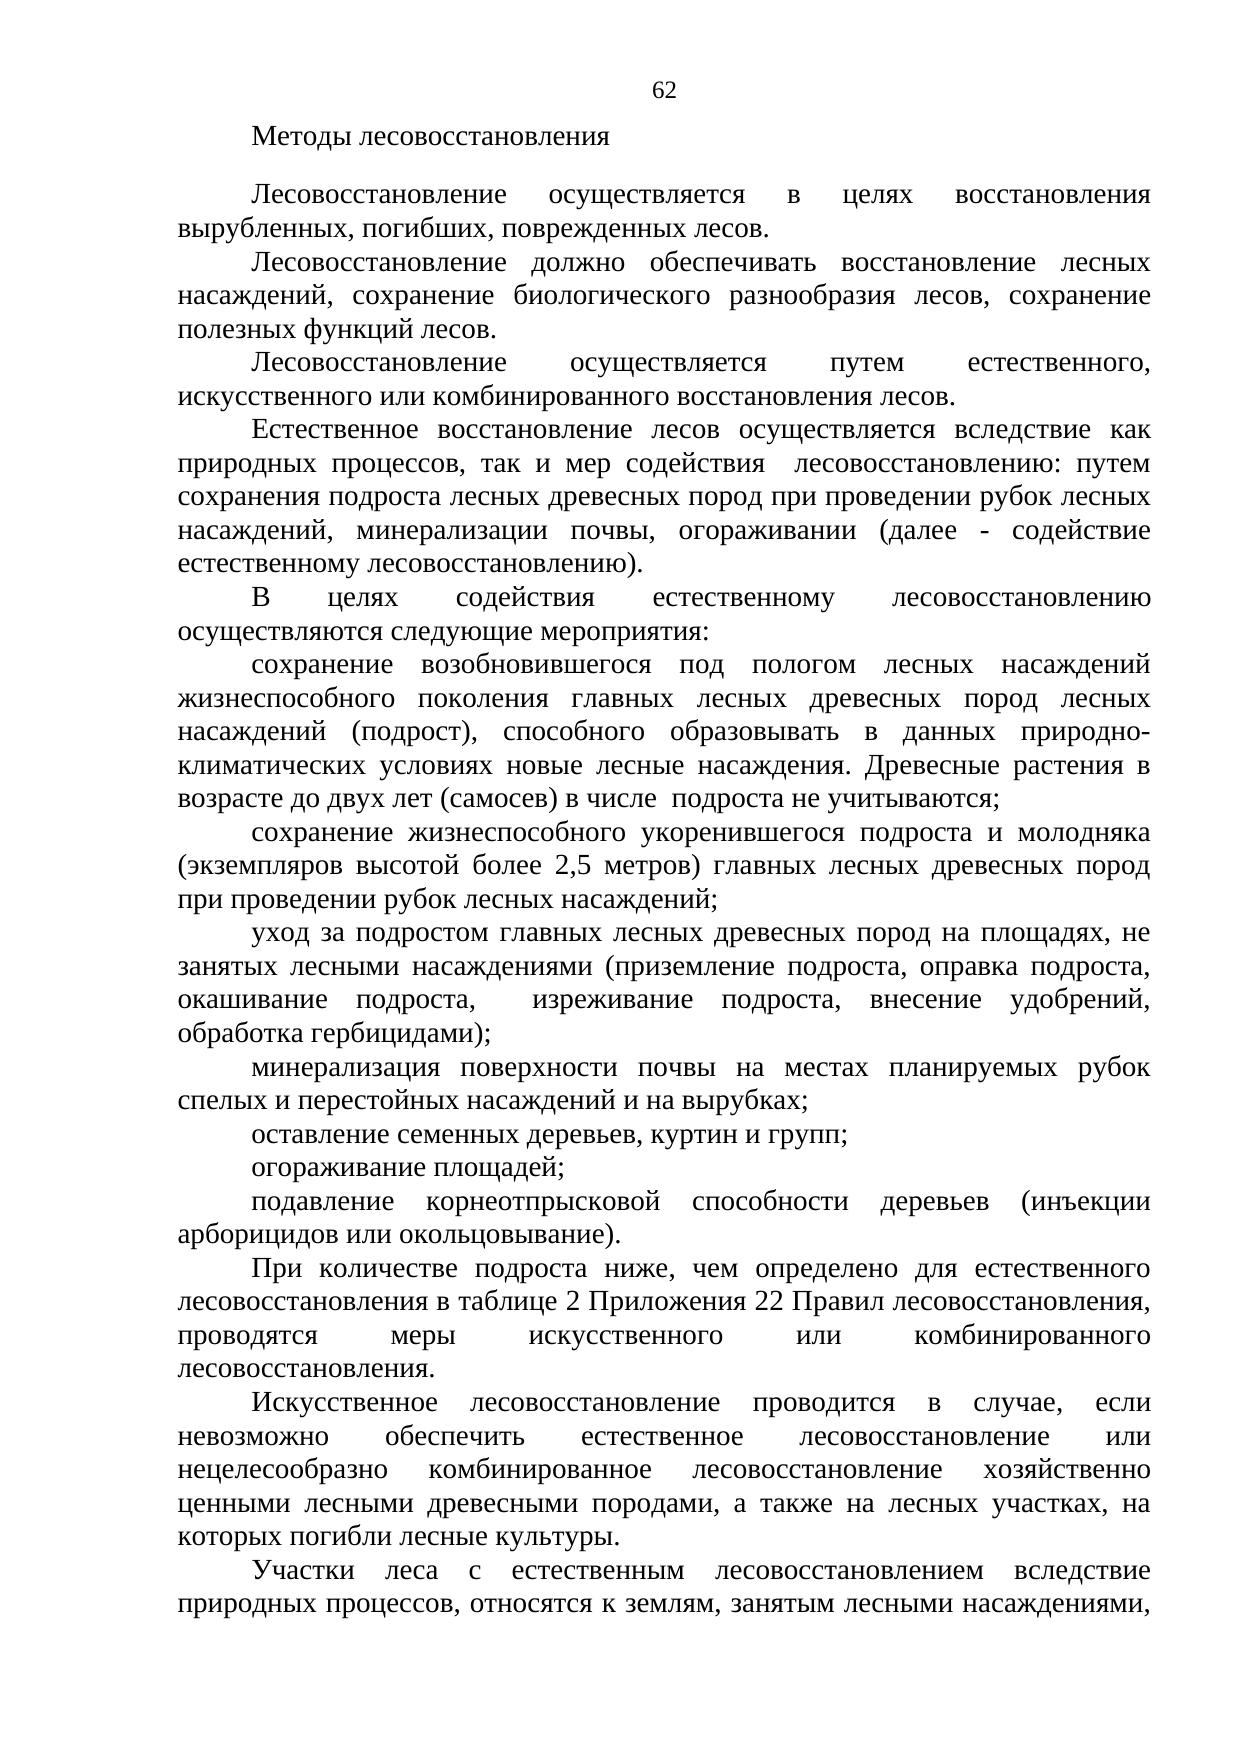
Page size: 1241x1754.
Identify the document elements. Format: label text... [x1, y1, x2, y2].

text Методы лесовосстановления [177, 118, 1152, 152]
text сохранение жизнеспособного укоренившегося подроста и молодняка (экземпляров высотой более 2,5 метров) главных лесных древесных пород при проведении рубок лесных насаждений; [177, 814, 1152, 914]
text Лесовосстановление осуществляется в целях восстановления вырубленных, погибших, поврежденных лесов. [177, 177, 1152, 244]
text Лесовосстановление осуществляется путем естественного, искусственного или комбинированного восстановления лесов. [177, 344, 1152, 411]
text уход за подростом главных лесных древесных пород на площадях, не занятых лесными насаждениями (приземление подроста, оправка подроста, окашивание подроста, изреживание подроста, внесение удобрений, обработка гербицидами); [177, 914, 1152, 1049]
text минерализация поверхности почвы на местах планируемых рубок спелых и перестойных насаждений и на вырубках; [177, 1049, 1152, 1116]
text В целях содействия естественному лесовосстановлению осуществляются следующие мероприятия: [177, 579, 1152, 646]
text Лесовосстановление должно обеспечивать восстановление лесных насаждений, сохранение биологического разнообразия лесов, сохранение полезных функций лесов. [177, 244, 1152, 344]
text огораживание площадей; [177, 1149, 1152, 1183]
text Естественное восстановление лесов осуществляется вследствие как природных процессов, так и мер содействия лесовосстановлению: путем сохранения подроста лесных древесных пород при проведении рубок лесных насаждений, минерализации почвы, огораживании (далее - содействие естественному лесовосстановлению). [177, 411, 1152, 579]
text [177, 1552, 1152, 1619]
text Искусственное лесовосстановление проводится в случае, если невозможно обеспечить естественное лесовосстановление или нецелесообразно комбинированное лесовосстановление хозяйственно ценными лесными древесными породами, а также на лесных участках, на которых погибли лесные культуры. [177, 1384, 1152, 1552]
text оставление семенных деревьев, куртин и групп; [177, 1116, 1152, 1149]
text подавление корнеотпрысковой способности деревьев (инъекции арборицидов или окольцовывание). [177, 1183, 1152, 1250]
text При количестве подроста ниже, чем определено для естественного лесовосстановления в таблице 2 Приложения 22 Правил лесовосстановления, проводятся меры искусственного или комбинированного лесовосстановления. [177, 1250, 1152, 1384]
text сохранение возобновившегося под пологом лесных насаждений жизнеспособного поколения главных лесных древесных пород лесных насаждений (подрост), способного образовывать в данных природно-климатических условиях новые лесные насаждения. Древесные растения в возрасте до двух лет (самосев) в числе подроста не учитываются; [177, 646, 1152, 814]
